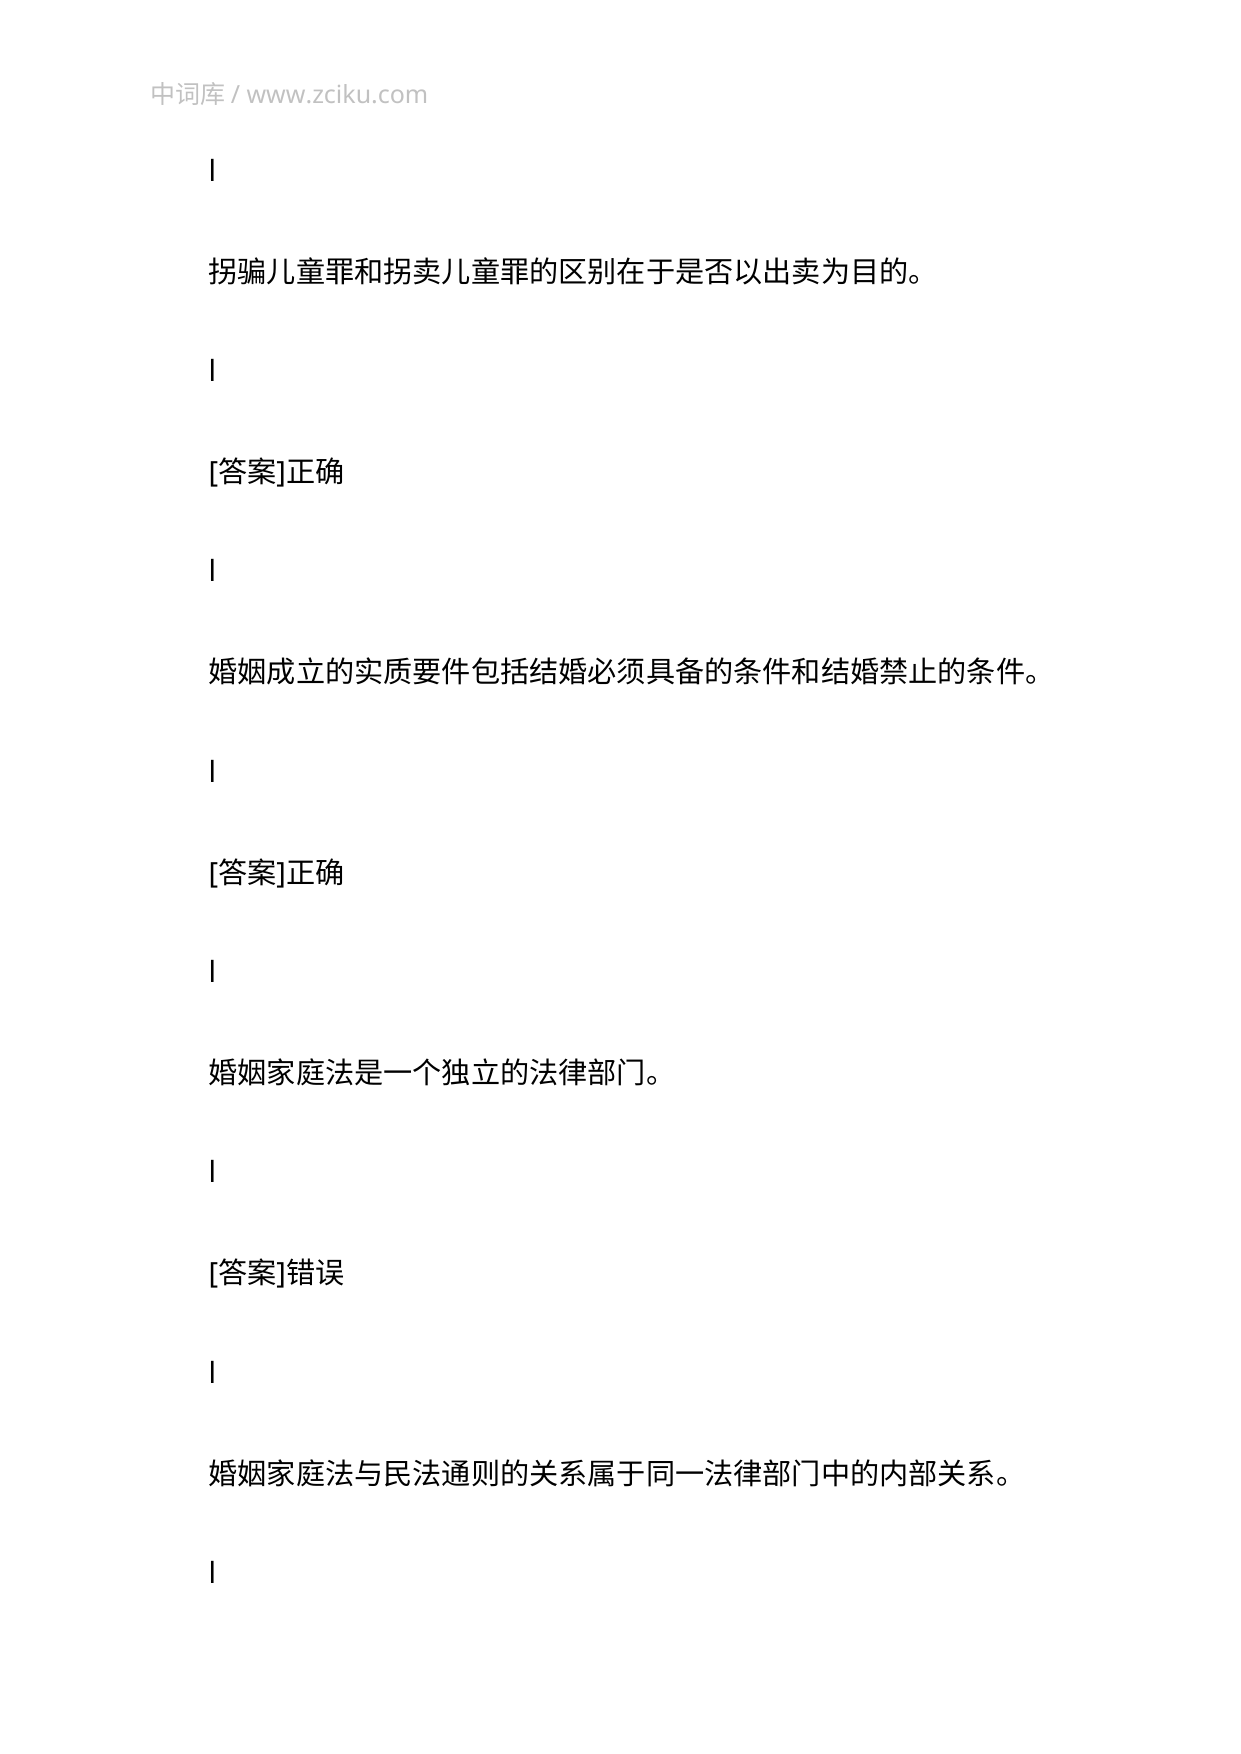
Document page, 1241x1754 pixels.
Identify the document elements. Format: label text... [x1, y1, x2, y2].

text 拐骗儿童罪和拐卖儿童罪的区别在于是否以出卖为目的。 [150, 248, 1090, 291]
text l [150, 951, 1090, 991]
text l [150, 751, 1090, 791]
text l [150, 350, 1090, 390]
text l [150, 150, 1090, 190]
text [答案]正确 [150, 449, 1090, 491]
text l [150, 1352, 1090, 1392]
text 婚姻家庭法是一个独立的法律部门。 [150, 1050, 1090, 1092]
text l [150, 1552, 1090, 1592]
text 婚姻成立的实质要件包括结婚必须具备的条件和结婚禁止的条件。 [150, 649, 1090, 691]
text l [150, 551, 1090, 590]
text l [150, 1151, 1090, 1191]
text [答案]错误 [150, 1250, 1090, 1292]
text [答案]正确 [150, 849, 1090, 892]
text 婚姻家庭法与民法通则的关系属于同一法律部门中的内部关系。 [150, 1450, 1090, 1493]
